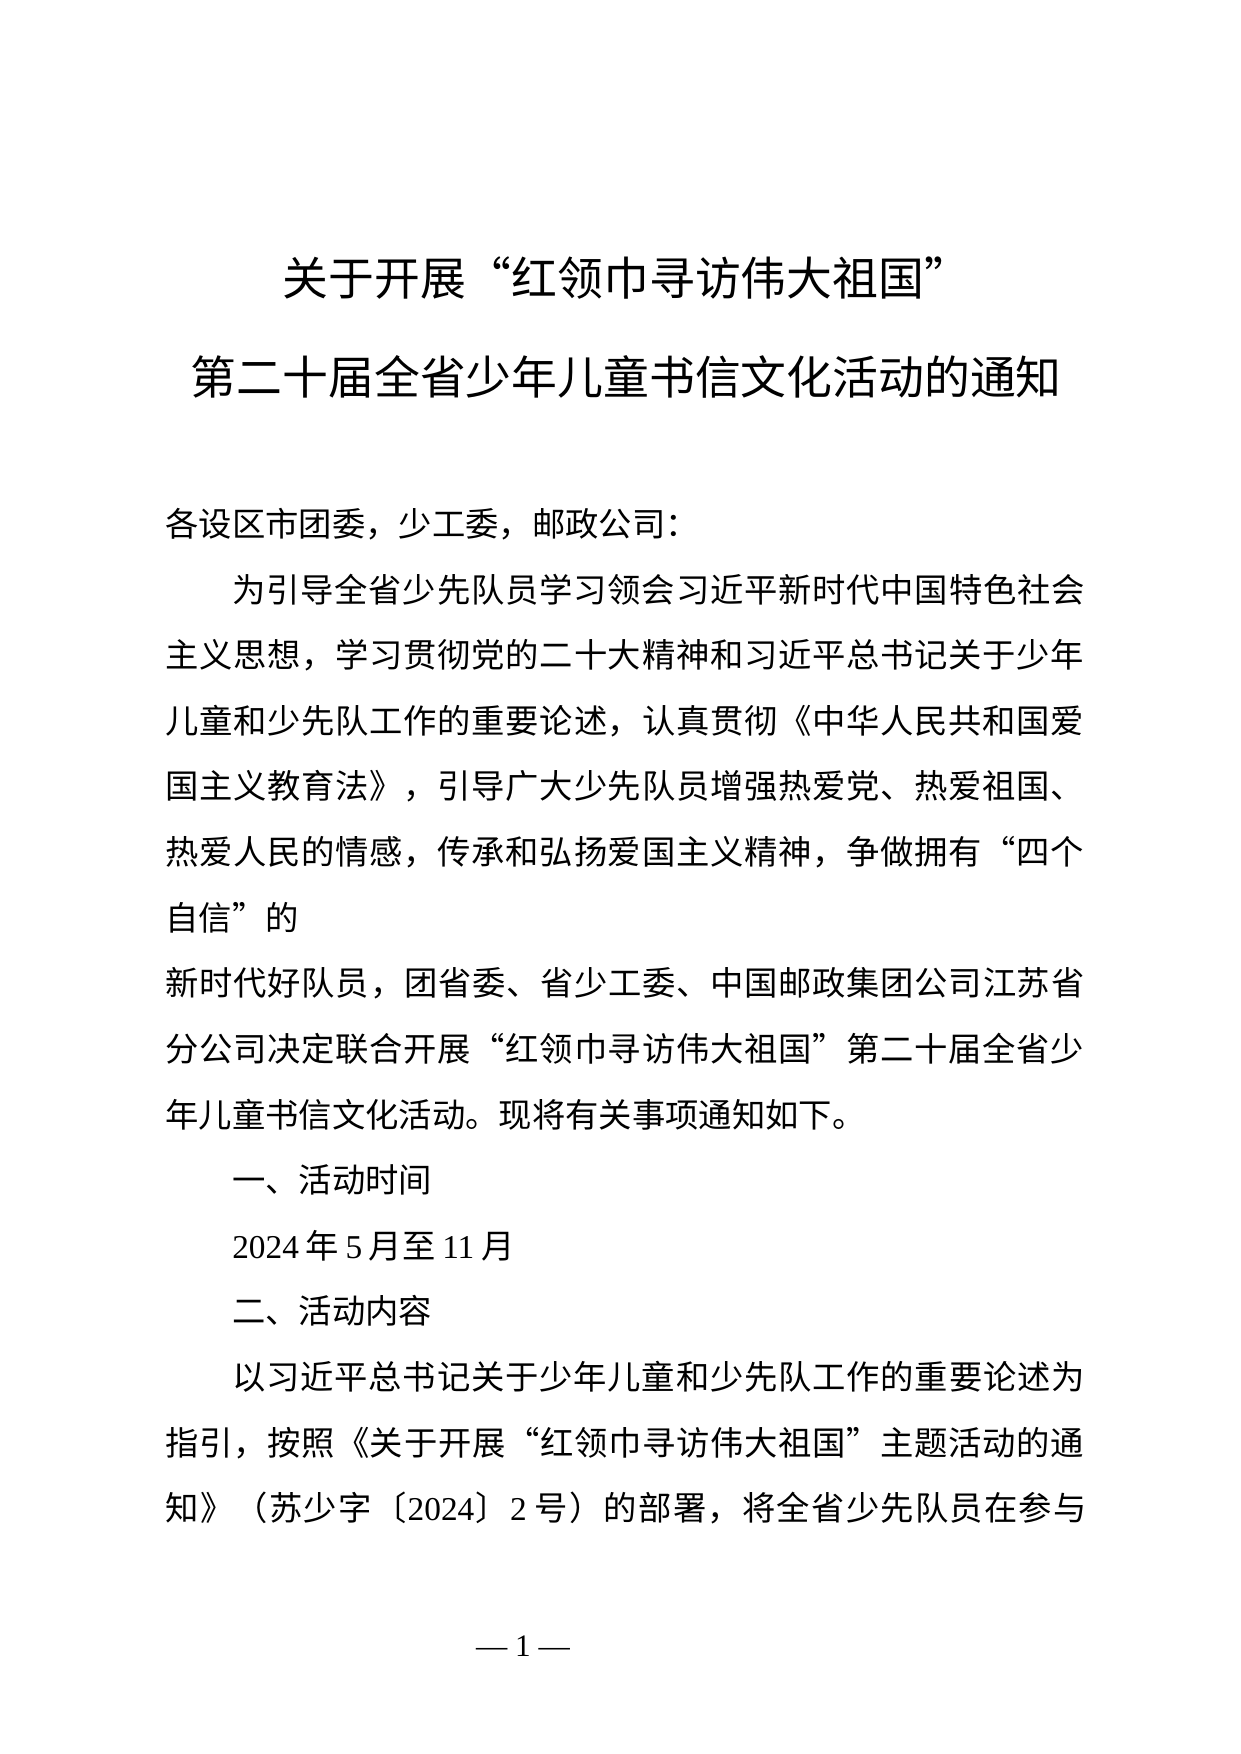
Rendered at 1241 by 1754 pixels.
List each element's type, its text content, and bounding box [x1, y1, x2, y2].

text 一、活动时间 [165, 1145, 1087, 1211]
text 2024年5月至11月 [165, 1211, 1087, 1277]
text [165, 1342, 1087, 1539]
text 关于开展“红领巾寻访伟大祖国” [165, 227, 1087, 325]
text 为引导全省少先队员学习领会习近平新时代中国特色社会主义思想，学习贯彻党的二十大精神和习近平总书记关于少年儿童和少先队工作的重要论述，认真贯彻《中华人民共和国爱国主义教育法》，引导广大少先队员增强热爱党、热爱祖国、热爱人民的情感，传承和弘扬爱国主义精神，争做拥有“四个自信”的 [165, 555, 1087, 948]
text 第二十届全省少年儿童书信文化活动的通知 [165, 325, 1087, 423]
text 各设区市团委，少工委，邮政公司： [165, 489, 1087, 555]
text 二、活动内容 [165, 1277, 1087, 1342]
text 新时代好队员，团省委、省少工委、中国邮政集团公司江苏省分公司决定联合开展“红领巾寻访伟大祖国”第二十届全省少年儿童书信文化活动。现将有关事项通知如下。 [165, 948, 1087, 1145]
